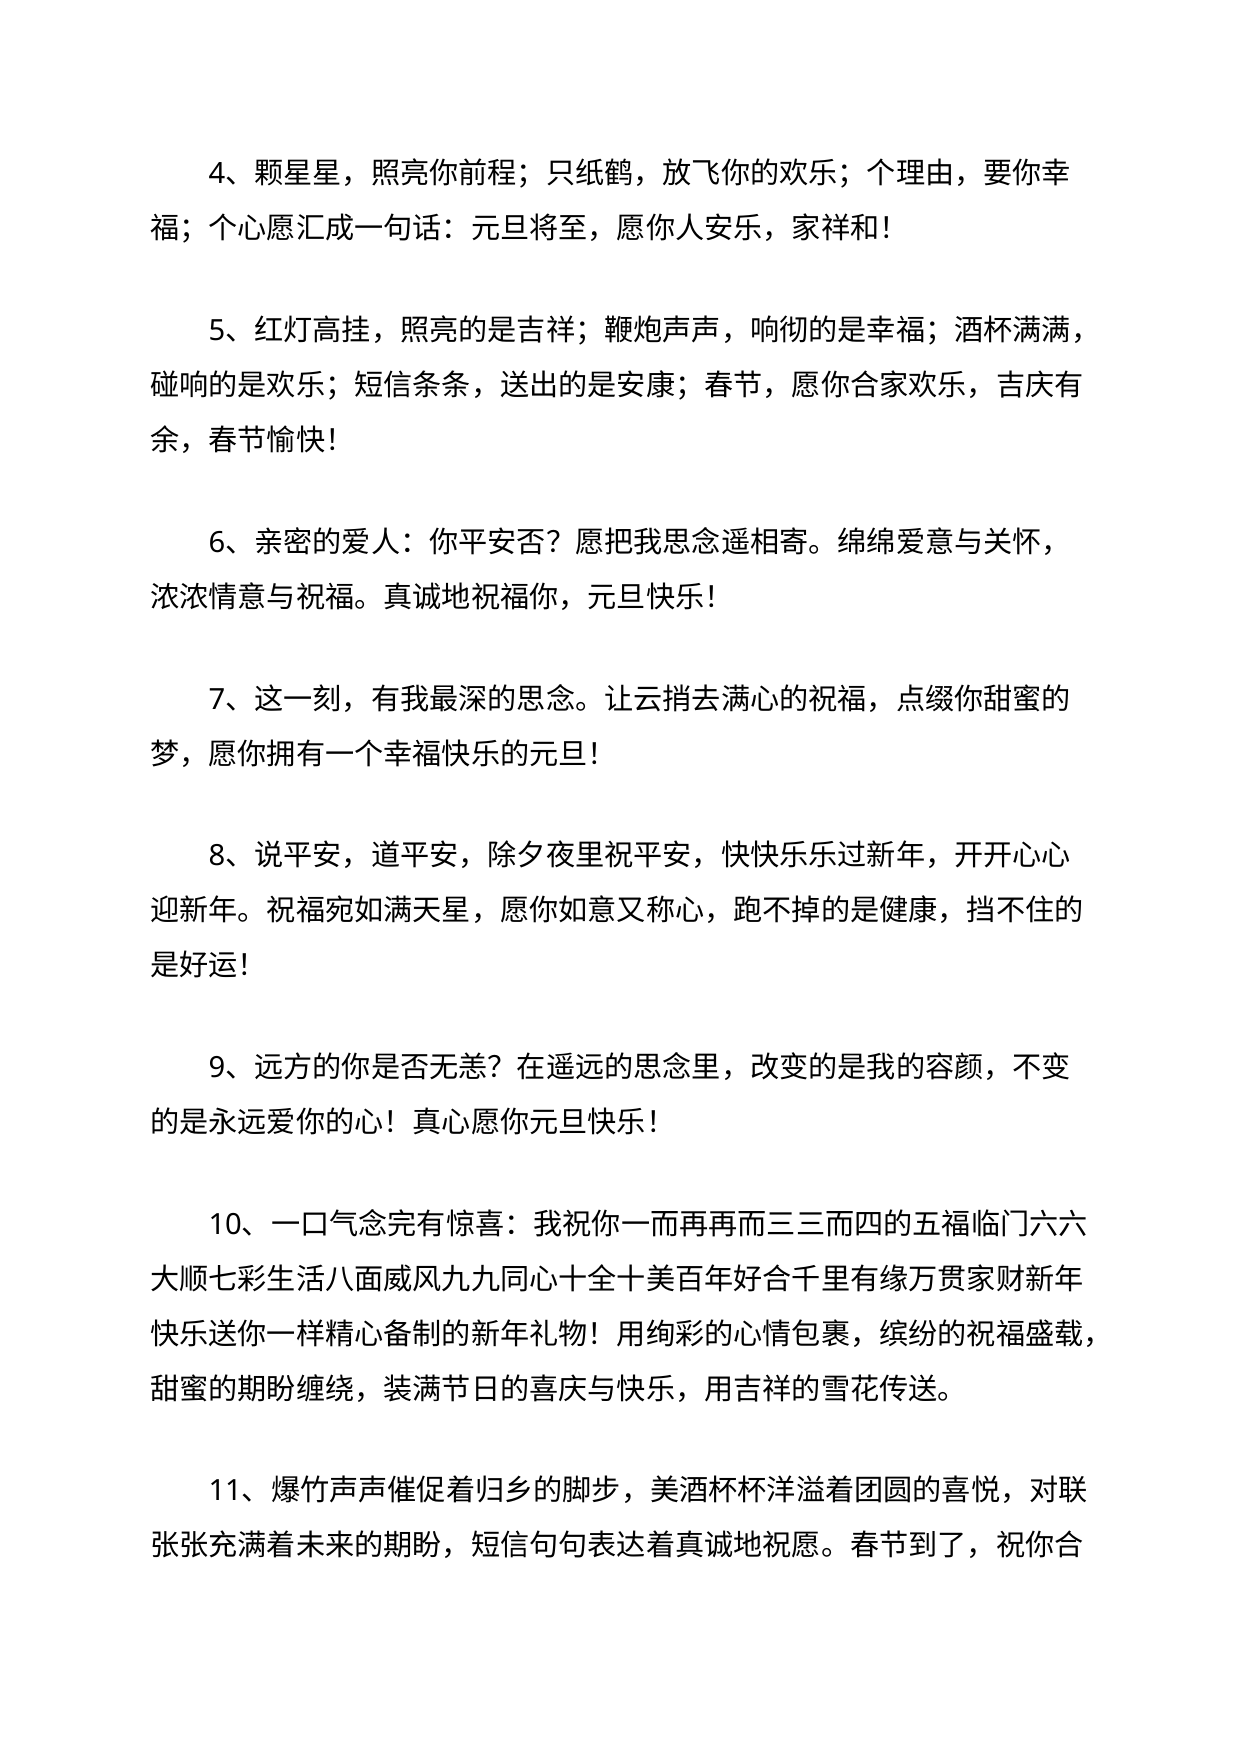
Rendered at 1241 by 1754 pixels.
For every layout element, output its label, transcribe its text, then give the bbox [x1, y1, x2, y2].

text 8、说平安，道平安，除夕夜里祝平安，快快乐乐过新年，开开心心迎新年。祝福宛如满天星，愿你如意又称心，跑不掉的是健康，挡不住的是好运！ [150, 832, 1090, 984]
text 10、一口气念完有惊喜：我祝你一而再再而三三而四的五福临门六六大顺七彩生活八面威风九九同心十全十美百年好合千里有缘万贯家财新年快乐送你一样精心备制的新年礼物！用绚彩的心情包裹，缤纷的祝福盛载，甜蜜的期盼缠绕，装满节日的喜庆与快乐，用吉祥的雪花传送。 [150, 1200, 1090, 1407]
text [150, 1467, 1090, 1564]
text 7、这一刻，有我最深的思念。让云捎去满心的祝福，点缀你甜蜜的梦，愿你拥有一个幸福快乐的元旦！ [150, 675, 1090, 772]
text 6、亲密的爱人：你平安否？愿把我思念遥相寄。绵绵爱意与关怀，浓浓情意与祝福。真诚地祝福你，元旦快乐！ [150, 518, 1090, 616]
text 5、红灯高挂，照亮的是吉祥；鞭炮声声，响彻的是幸福；酒杯满满，碰响的是欢乐；短信条条，送出的是安康；春节，愿你合家欢乐，吉庆有余，春节愉快！ [150, 307, 1090, 459]
text 4、颗星星，照亮你前程；只纸鹤，放飞你的欢乐；个理由，要你幸福；个心愿汇成一句话：元旦将至，愿你人安乐，家祥和！ [150, 150, 1090, 247]
text 9、远方的你是否无恙？在遥远的思念里，改变的是我的容颜，不变的是永远爱你的心！真心愿你元旦快乐！ [150, 1044, 1090, 1141]
